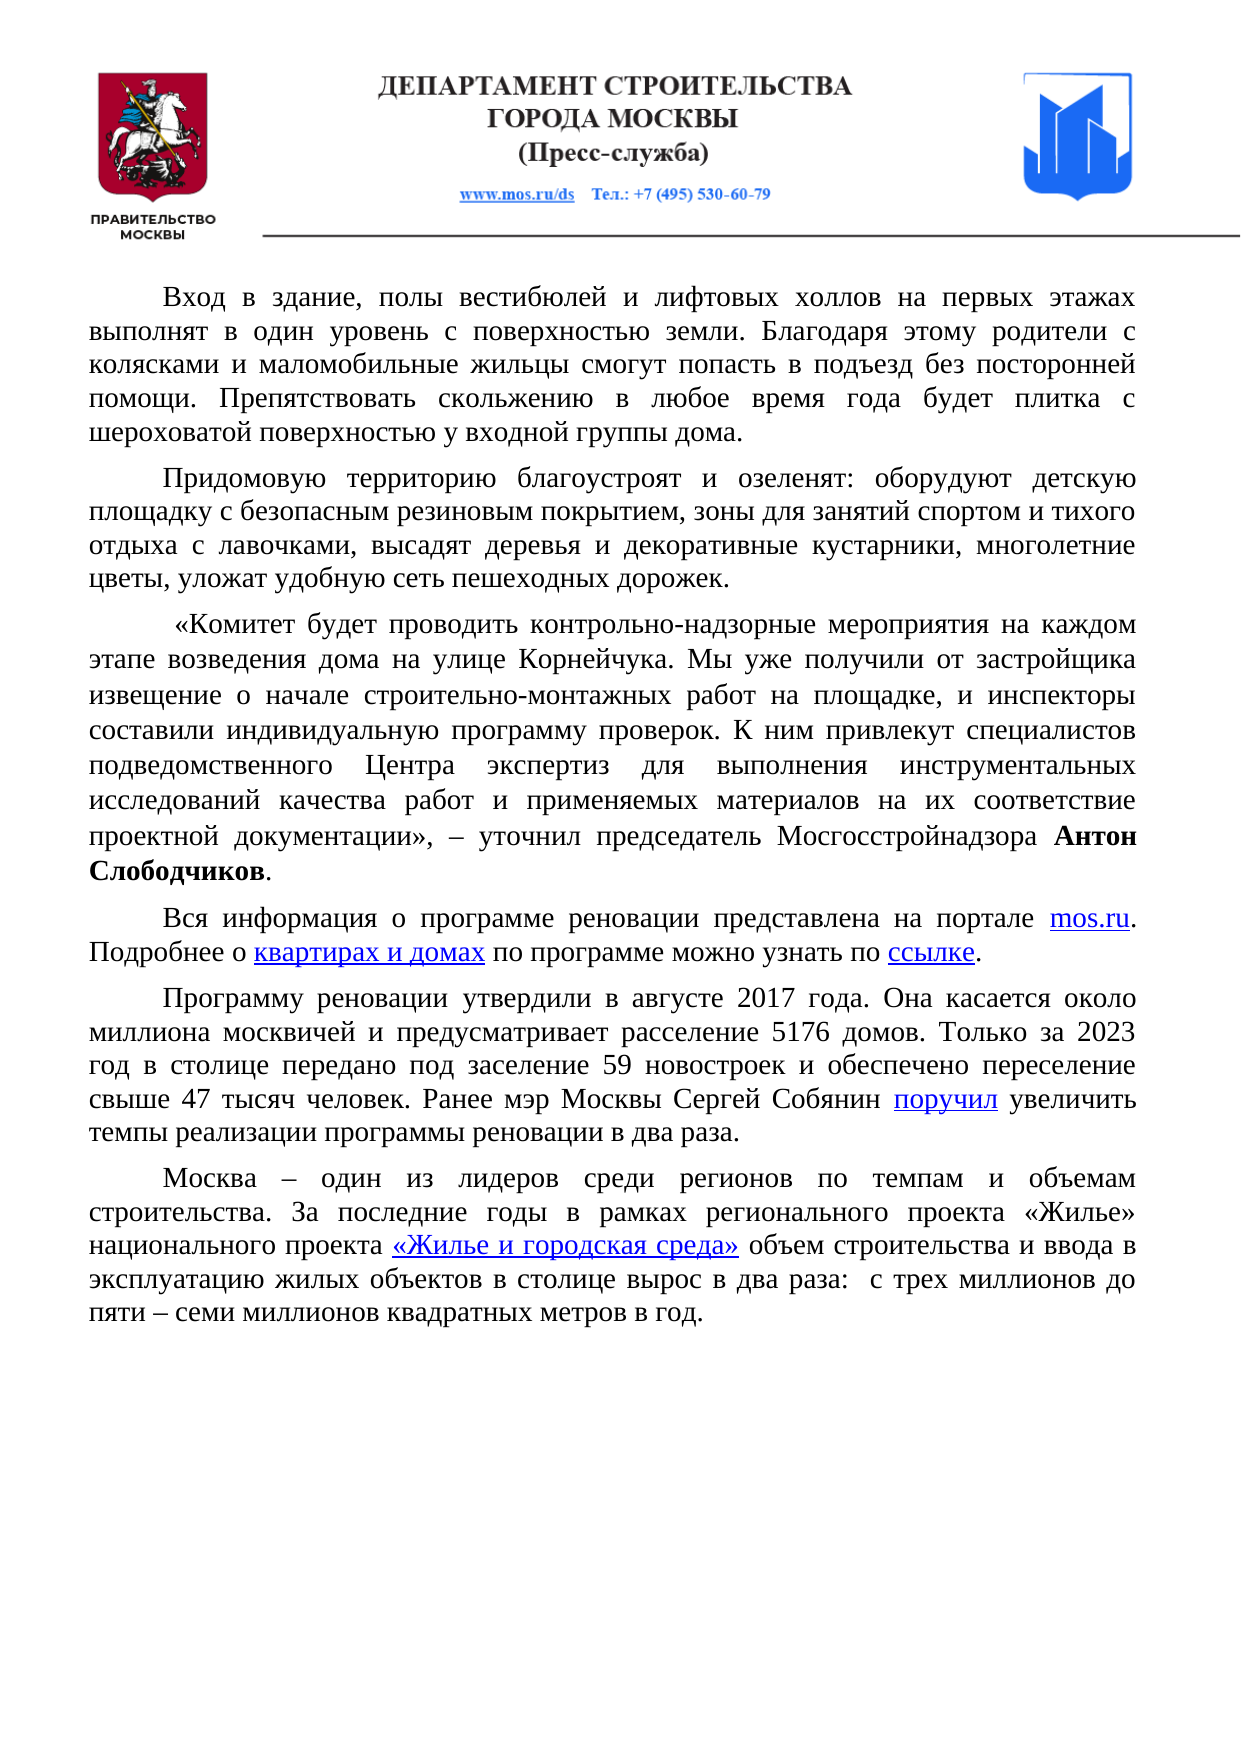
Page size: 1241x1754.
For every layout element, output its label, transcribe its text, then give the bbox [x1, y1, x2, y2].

text Придомовую территорию благоустроят и озеленят: оборудуют детскую площадку с безопасным резиновым покрытием, зоны для занятий спортом и тихого отдыха с лавочками, высадят деревья и декоративные кустарники, многолетние цветы, уложат удобную сеть пешеходных дорожек. [88, 460, 1137, 594]
text Москва – один из лидеров среди регионов по темпам и объемам строительства. За последние годы в рамках регионального проекта «Жилье» национального проекта «Жилье и городская среда» объем строительства и ввода в эксплуатацию жилых объектов в столице вырос в два раза: с трех миллионов до пяти – семи миллионов квадратных метров в год. [88, 1160, 1137, 1328]
text Вход в здание, полы вестибюлей и лифтовых холлов на первых этажах выполнят в один уровень с поверхностью земли. Благодаря этому родители с колясками и маломобильные жильцы смогут попасть в подъезд без посторонней помощи. Препятствовать скольжению в любое время года будет плитка с шероховатой поверхностью у входной группы дома. [88, 280, 1137, 447]
text Программу реновации утвердили в августе 2017 года. Она касается около миллиона москвичей и предусматривает расселение 5176 домов. Только за 2023 год в столице передано под заселение 59 новостроек и обеспечено переселение свыше 47 тысяч человек. Ранее мэр Москвы Сергей Собянин поручил увеличить темпы реализации программы реновации в два раза. [88, 980, 1137, 1148]
text Вся информация о программе реновации представлена на портале mos.ru. Подробнее о квартирах и домах по программе можно узнать по ссылке. [88, 901, 1137, 968]
text «Комитет будет проводить контрольно-надзорные мероприятия на каждом этапе возведения дома на улице Корнейчука. Мы уже получили от застройщика извещение о начале строительно-монтажных работ на площадке, и инспекторы составили индивидуальную программу проверок. К ним привлекут специалистов подведомственного Центра экспертиз для выполнения инструментальных исследований качества работ и применяемых материалов на их соответствие проектной документации», ‒ уточнил председатель Мосгосстройнадзора Антон Слободчиков. [88, 606, 1137, 886]
picture [0, 0, 1241, 280]
